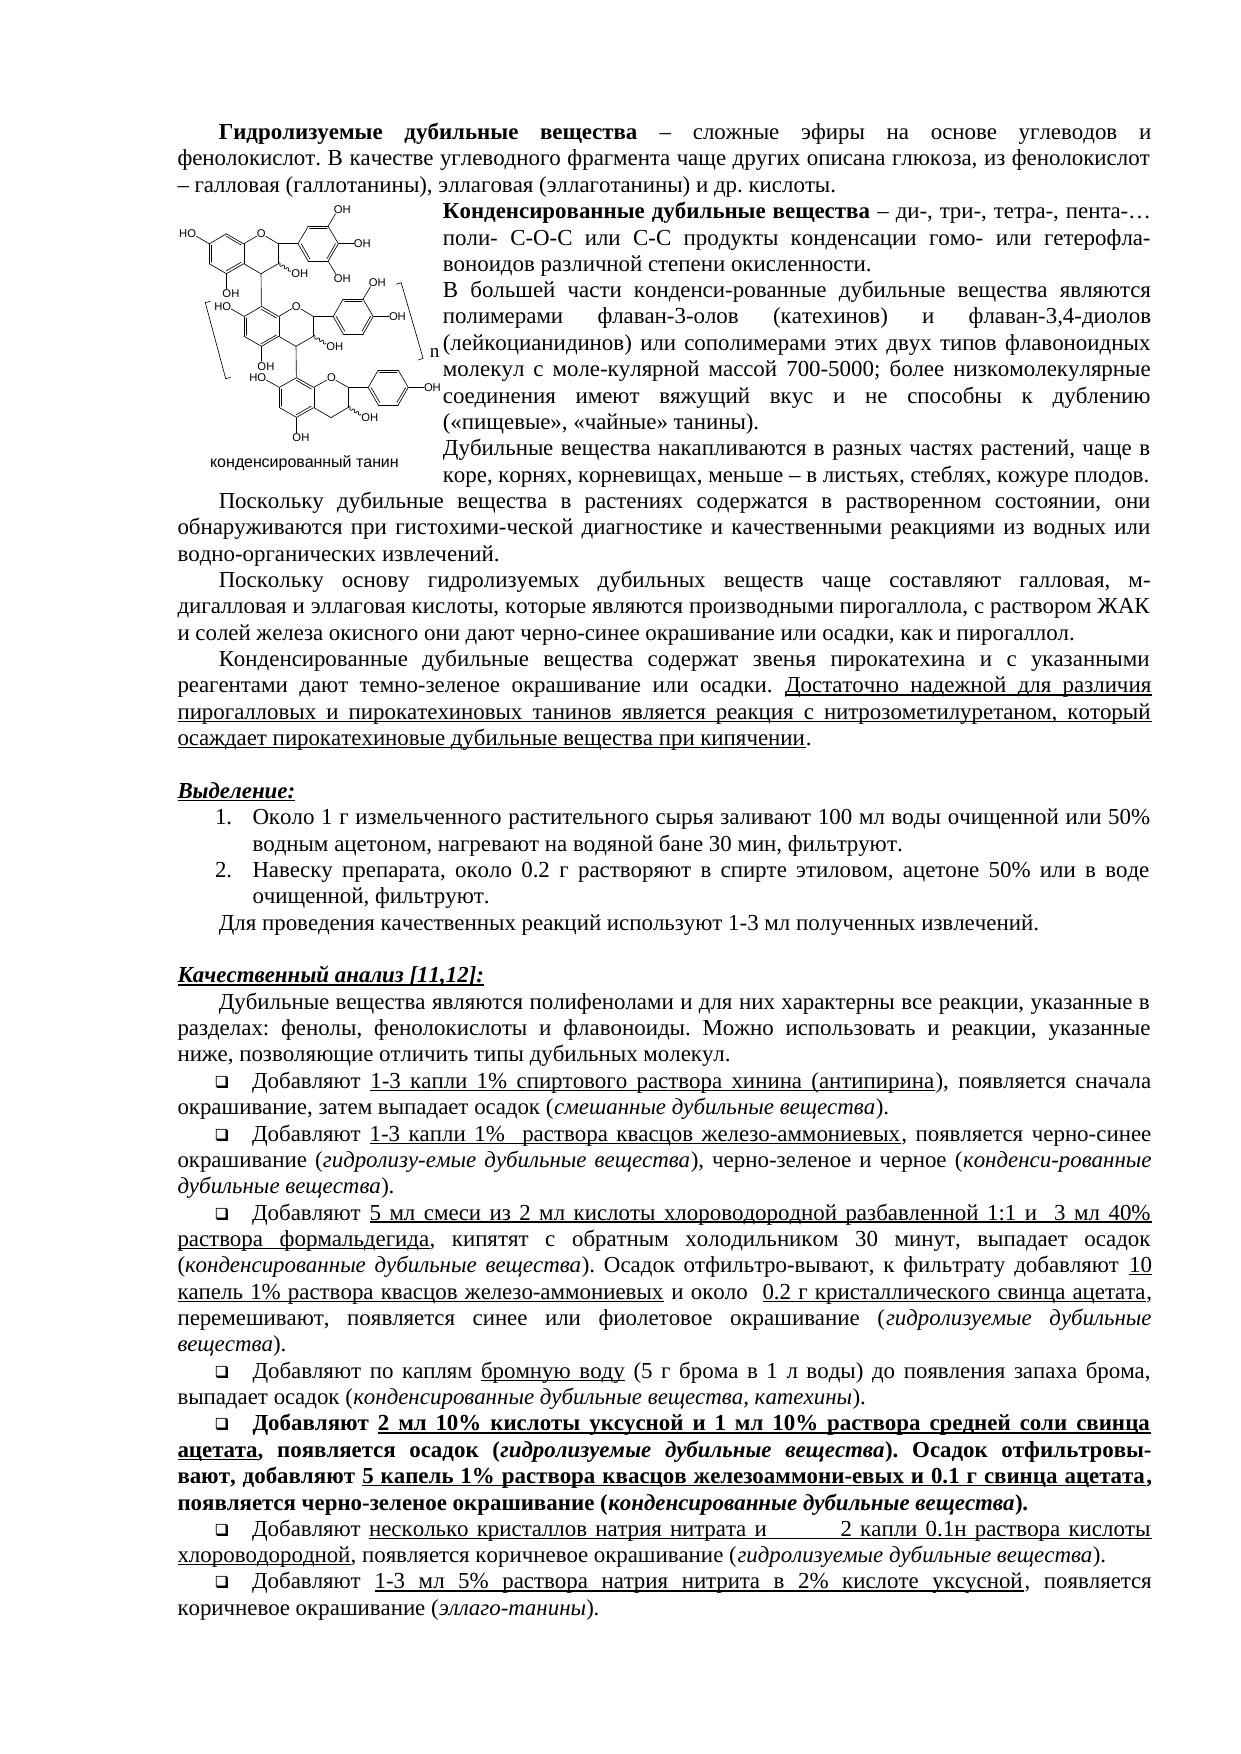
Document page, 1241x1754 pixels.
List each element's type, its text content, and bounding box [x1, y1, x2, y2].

text Поскольку основу гидролизуемых дубильных веществ чаще составляют галловая, м-дигалловая и эллаговая кислоты, которые являются производными пирогаллола, с раствором ЖАК и солей железа окисного они дают черно-синее окрашивание или осадки, как и пирогаллол. [177, 566, 1152, 645]
text В большей части конденси-рованные дубильные вещества являются полимерами флаван-3-олов (катехинов) и флаван-3,4-диолов (лейкоцианидинов) или сополимерами этих двух типов флавоноидных молекул с моле-кулярной массой 700-5000; более низкомолекулярные соединения имеют вяжущий вкус и не способны к дублению («пищевые», «чайные» танины). [262, 276, 1152, 434]
list Навеску препарата, около 0.2 г растворяют в спирте этиловом, ацетоне 50% или в воде очищенной, фильтруют. [215, 856, 1152, 909]
text Конденсированные дубильные вещества – ди-, три-, тетра-, пента-… поли- С-О-С или С-С продукты конденсации гомо- или гетерофла-воноидов различной степени окисленности. [177, 197, 1152, 276]
text Гидролизуемые дубильные вещества – сложные эфиры на основе углеводов и фенолокислот. В качестве углеводного фрагмента чаще других описана глюкоза, из фенолокислот – галловая (галлотанины), эллаговая (эллаготанины) и др. кислоты. [177, 118, 1152, 197]
list Добавляют 1-3 капли 1% спиртового раствора хинина (антипирина), появляется сначала окрашивание, затем выпадает осадок (смешанные дубильные вещества). [177, 1067, 1152, 1119]
text Выделение: [177, 777, 1152, 803]
text Качественный анализ [11,12]: [177, 961, 1152, 988]
text Дубильные вещества накапливаются в разных частях растений, чаще в коре, корнях, корневищах, меньше – в листьях, стеблях, кожуре плодов. [177, 434, 1152, 487]
list Добавляют несколько кристаллов натрия нитрата и 2 капли 0.1н раствора кислоты хлороводородной, появляется коричневое окрашивание (гидролизуемые дубильные вещества). [177, 1515, 1152, 1568]
text Дубильные вещества являются полифенолами и для них характерны все реакции, указанные в разделах: фенолы, фенолокислоты и флавоноиды. Можно использовать и реакции, указанные ниже, позволяющие отличить типы дубильных молекул. [177, 988, 1152, 1067]
text Для проведения качественных реакций используют 1-3 мл полученных извлечений. [177, 909, 1152, 935]
text Поскольку дубильные вещества в растениях содержатся в растворенном состоянии, они обнаруживаются при гистохими-ческой диагностике и качественными реакциями из водных или водно-органических извлечений. [177, 487, 1152, 566]
list Добавляют по каплям бромную воду (5 г брома в 1 л воды) до появления запаха брома, выпадает осадок (конденсированные дубильные вещества, катехины). [177, 1357, 1152, 1409]
list Добавляют 1-3 мл 5% раствора натрия нитрита в 2% кислоте уксусной, появляется коричневое окрашивание (эллаго-танины). [177, 1568, 1152, 1620]
text Конденсированные дубильные вещества содержат звенья пирокатехина и с указанными реагентами дают темно-зеленое окрашивание или осадки. Достаточно надежной для различия пирогалловых и пирокатехиновых танинов является реакция с нитрозометилуретаном, который осаждает пирокатехиновые дубильные вещества при кипячении. [177, 645, 1152, 721]
list Добавляют 2 мл 10% кислоты уксусной и 1 мл 10% раствора средней соли свинца ацетата, появляется осадок (гидролизуемые дубильные вещества). Осадок отфильтровы-вают, добавляют 5 капель 1% раствора квасцов железоаммони-евых и 0.1 г свинца ацетата, появляется черно-зеленое окрашивание (конденсированные дубильные вещества). [177, 1409, 1152, 1515]
list Добавляют 1-3 капли 1% раствора квасцов железо-аммониевых, появляется черно-синее окрашивание (гидролизу-емые дубильные вещества), черно-зеленое и черное (конденси-рованные дубильные вещества). [177, 1119, 1152, 1199]
text Конденсированные дубильные вещества содержат звенья пирокатехина и с указанными реагентами дают темно-зеленое окрашивание или осадки. Достаточно надежной для различия пирогалловых и пирокатехиновых танинов является реакция с нитрозометилуретаном, который осаждает пирокатехиновые дубильные вещества при кипячении. [177, 722, 1152, 751]
list Около 1 г измельченного растительного сырья заливают 100 мл воды очищенной или 50% водным ацетоном, нагревают на водяной бане 30 мин, фильтруют. [215, 803, 1152, 856]
list Добавляют 5 мл смеси из 2 мл кислоты хлороводородной разбавленной 1:1 и 3 мл 40% раствора формальдегида, кипятят с обратным холодильником 30 минут, выпадает осадок (конденсированные дубильные вещества). Осадок отфильтро-вывают, к фильтрату добавляют 10 капель 1% раствора квасцов железо-аммониевых и около 0.2 г кристаллического свинца ацетата, перемешивают, появляется синее или фиолетовое окрашивание (гидролизуемые дубильные вещества). [177, 1199, 1152, 1357]
